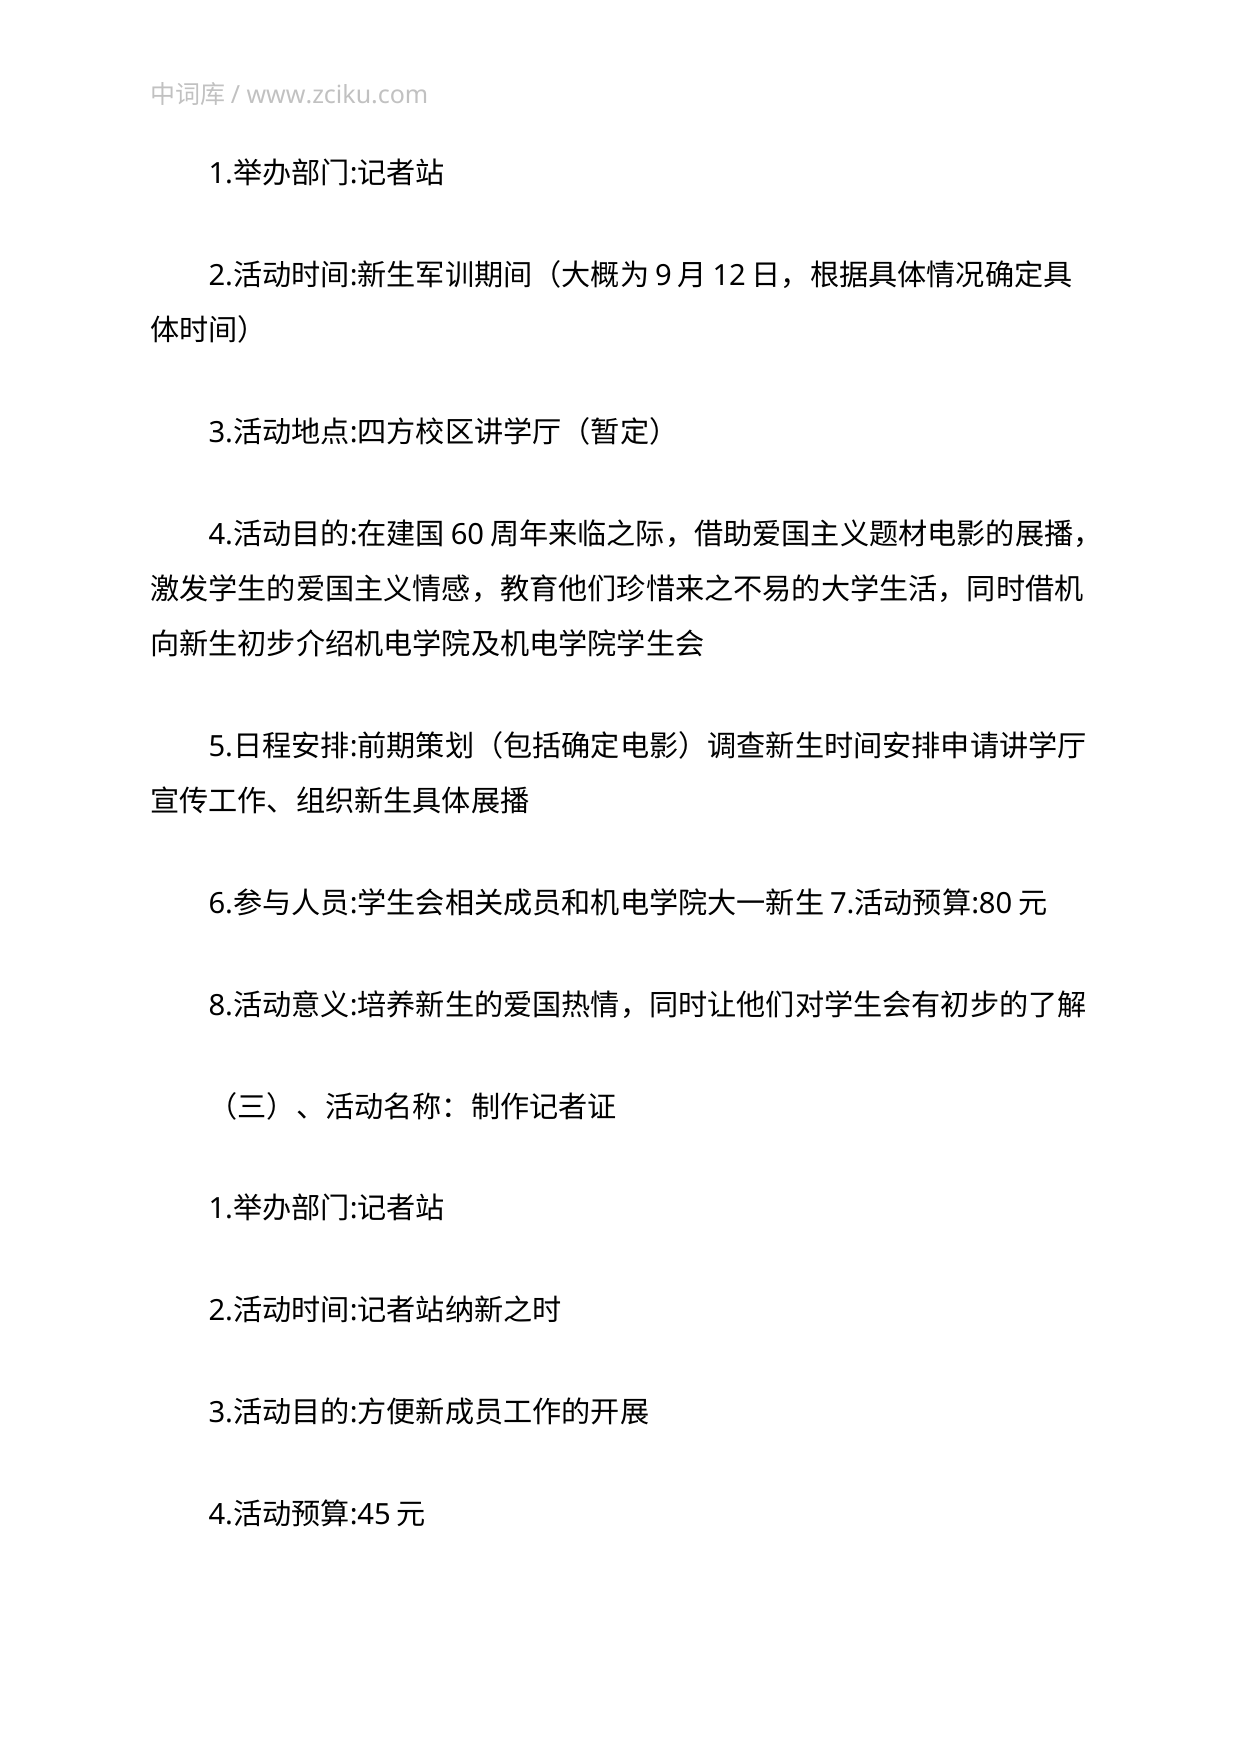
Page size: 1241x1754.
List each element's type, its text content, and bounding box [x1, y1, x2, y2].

text 4.活动目的:在建国60周年来临之际，借助爱国主义题材电影的展播，激发学生的爱国主义情感，教育他们珍惜来之不易的大学生活，同时借机向新生初步介绍机电学院及机电学院学生会 [150, 511, 1090, 663]
text （三）、活动名称：制作记者证 [150, 1083, 1090, 1125]
text 6.参与人员:学生会相关成员和机电学院大一新生7.活动预算:80元 [150, 879, 1090, 922]
text 2.活动时间:新生军训期间（大概为9月12日，根据具体情况确定具体时间） [150, 252, 1090, 349]
text 3.活动地点:四方校区讲学厅（暂定） [150, 409, 1090, 451]
text 3.活动目的:方便新成员工作的开展 [150, 1389, 1090, 1431]
text 4.活动预算:45元 [150, 1491, 1090, 1533]
text 2.活动时间:记者站纳新之时 [150, 1287, 1090, 1329]
text 8.活动意义:培养新生的爱国热情，同时让他们对学生会有初步的了解 [150, 981, 1090, 1023]
text 5.日程安排:前期策划（包括确定电影）调查新生时间安排申请讲学厅宣传工作、组织新生具体展播 [150, 722, 1090, 820]
text 1.举办部门:记者站 [150, 1185, 1090, 1227]
text 1.举办部门:记者站 [150, 150, 1090, 192]
